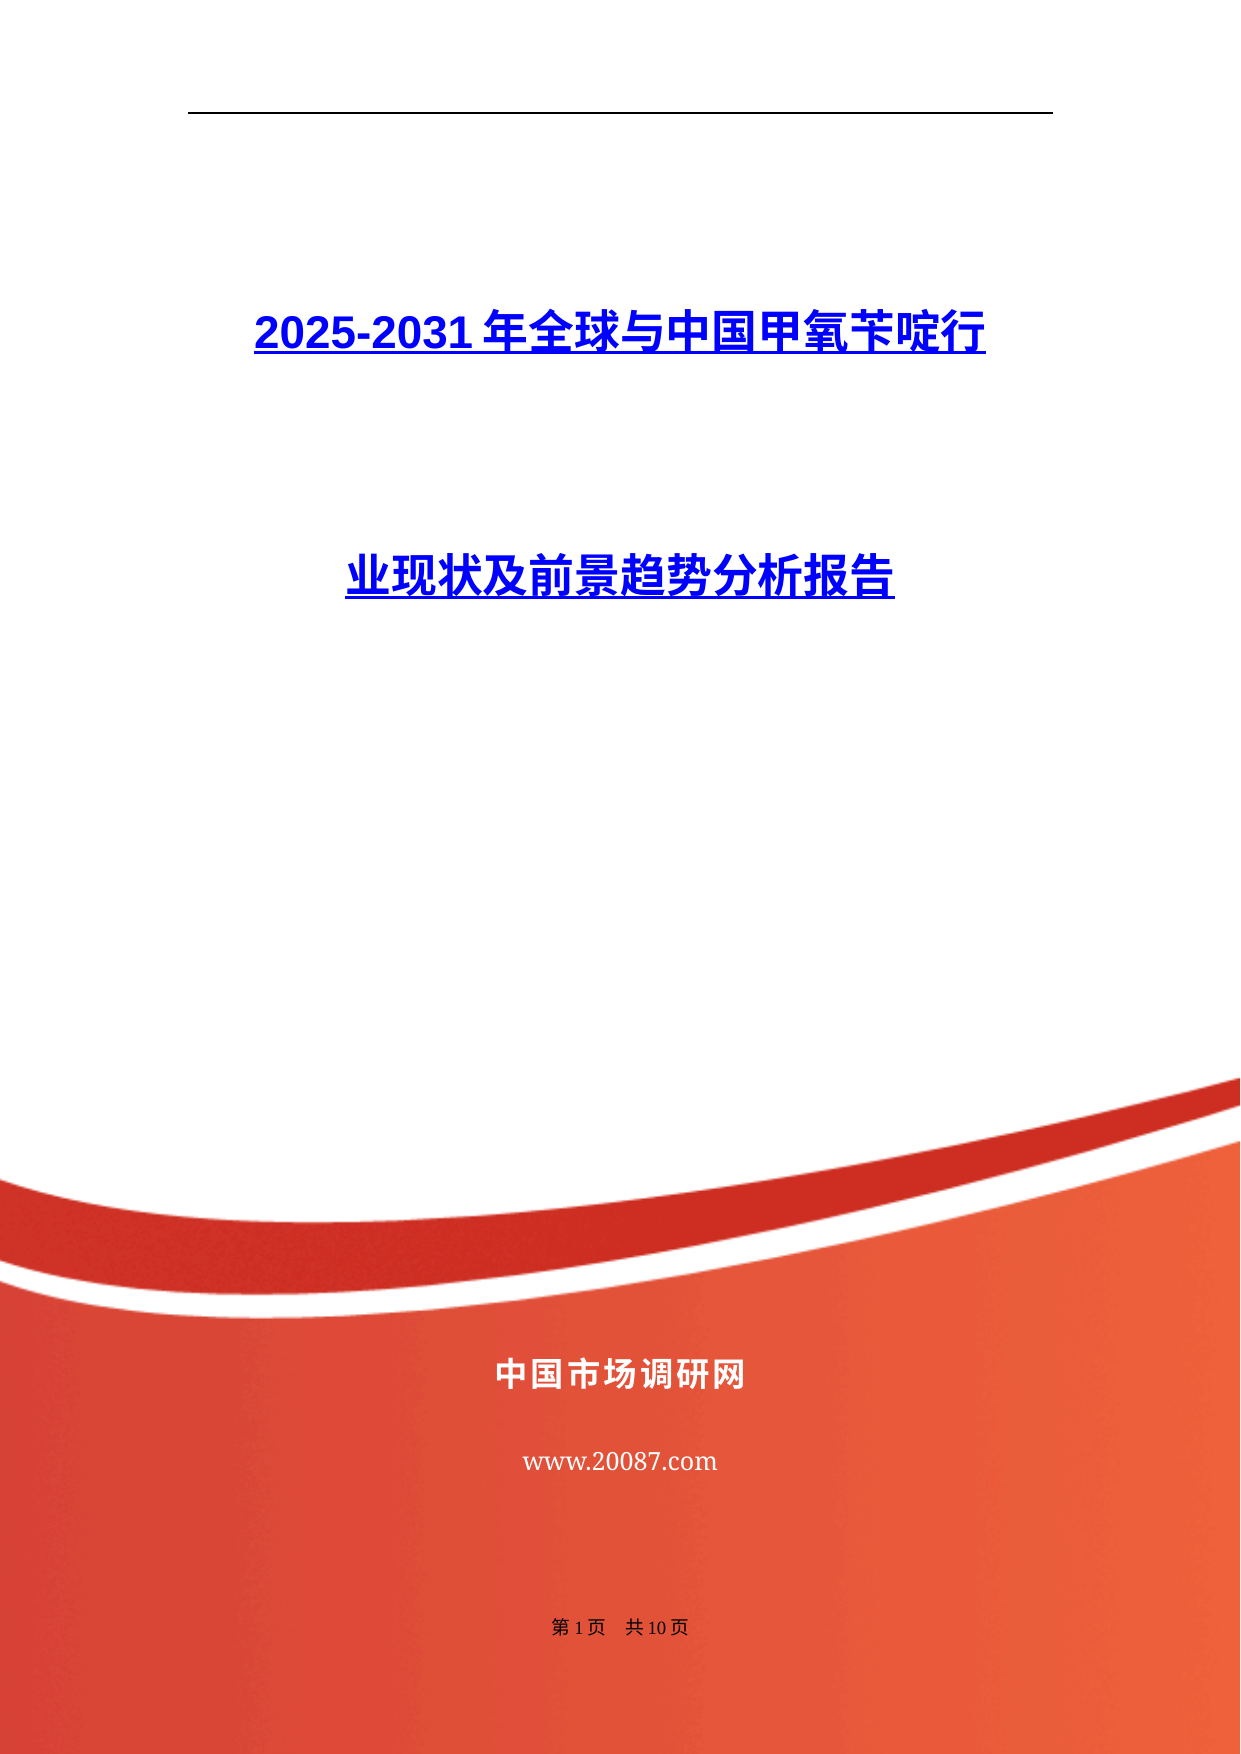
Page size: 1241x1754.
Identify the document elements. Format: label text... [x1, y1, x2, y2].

picture [0, 1006, 1241, 1754]
text www.20087.com [187, 1428, 1053, 1493]
subtitle 中国市场调研网 [187, 1339, 1053, 1404]
table_header 2025-2031年全球与中国甲氧苄啶行业现状及前景趋势分析报告 [188, 207, 1053, 773]
